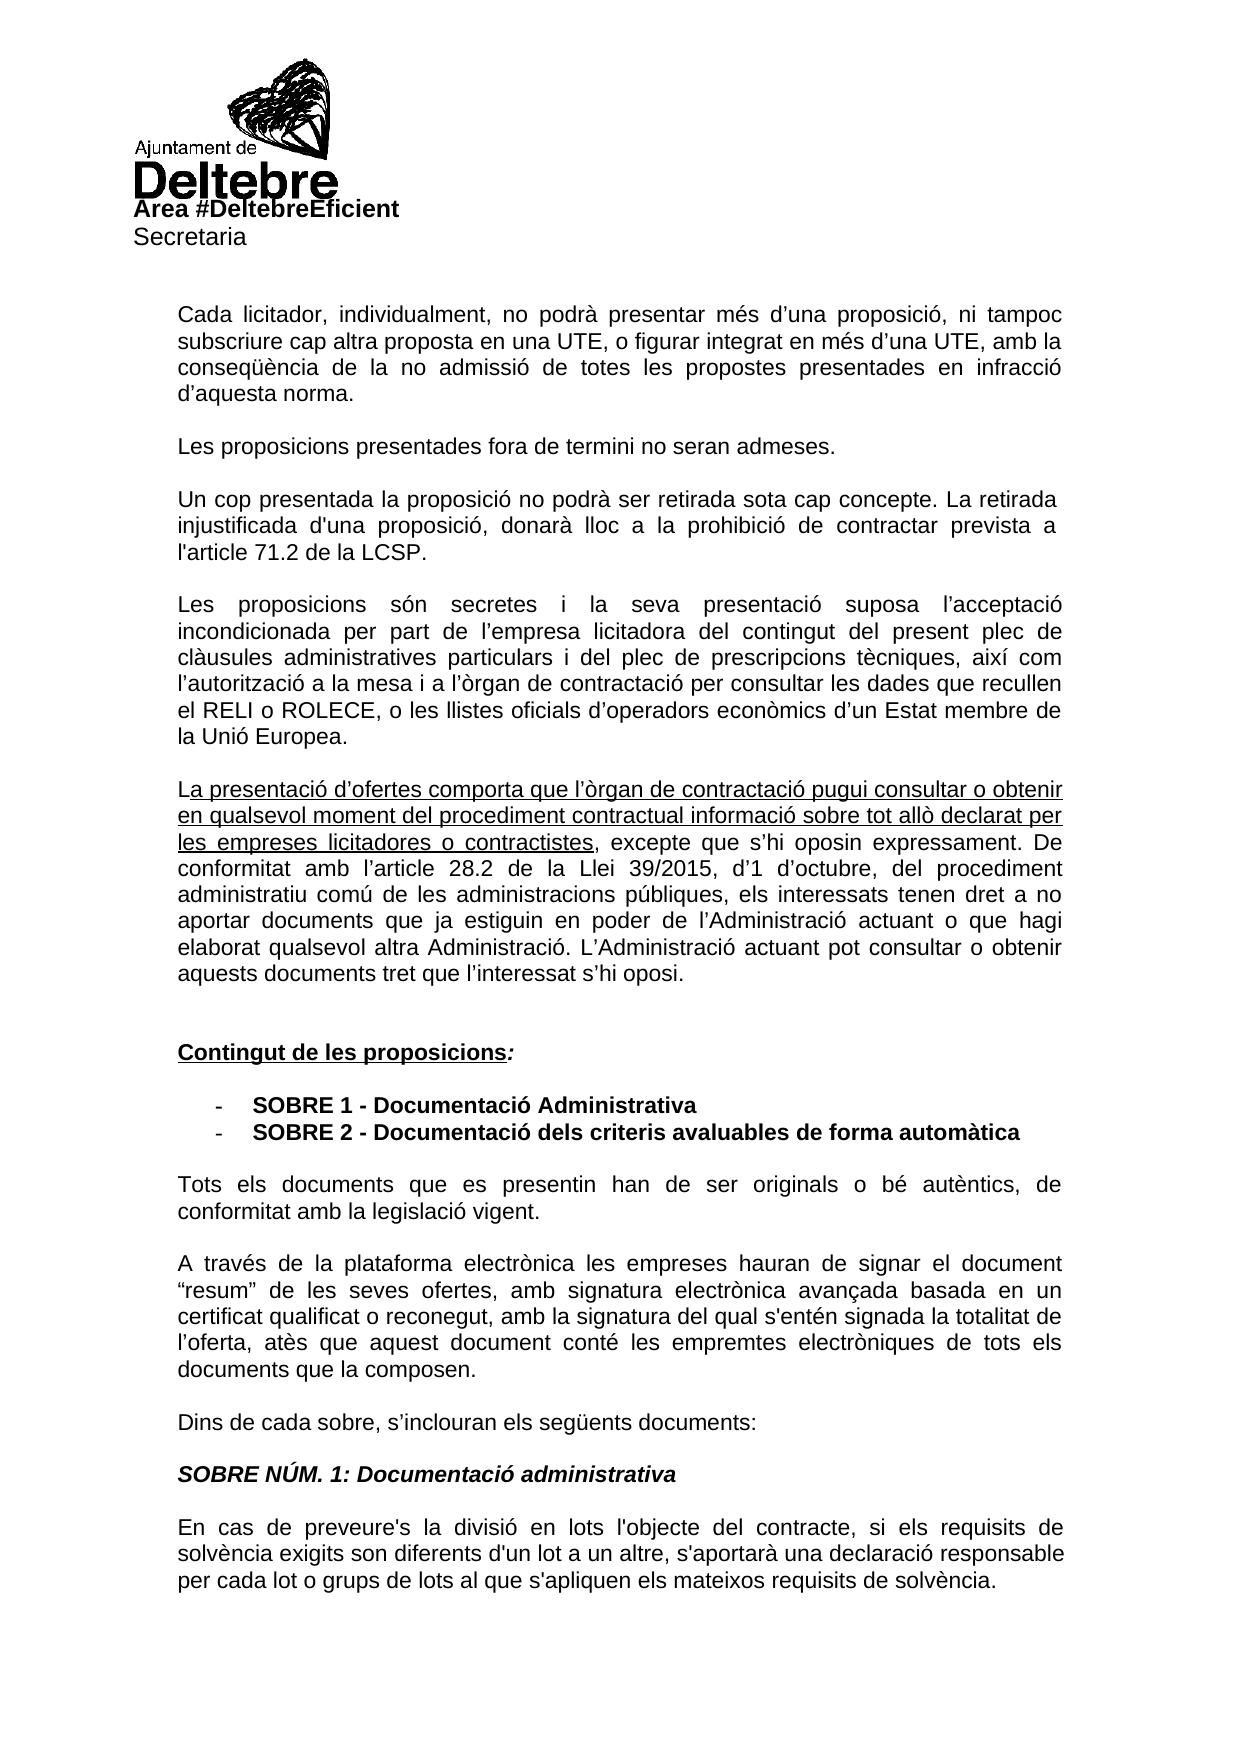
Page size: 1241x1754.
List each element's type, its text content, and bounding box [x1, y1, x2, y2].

text Les proposicions presentades fora de termini no seran admeses. [177, 433, 1063, 459]
text A través de la plataforma electrònica les empreses hauran de signar el document “resum” de les seves ofertes, amb signatura electrònica avançada basada en un certificat qualificat o reconegut, amb la signatura del qual s'entén signada la totalitat de l’oferta, atès que aquest document conté les empremtes electròniques de tots els documents que la composen. [177, 1250, 1063, 1382]
text Les proposicions són secretes i la seva presentació suposa l’acceptació incondicionada per part de l’empresa licitadora del contingut del present plec de clàusules administratives particulars i del plec de prescripcions tècniques, així com l’autorització a la mesa i a l’òrgan de contractació per consultar les dades que recullen el RELI o ROLECE, o les llistes oficials d’operadors econòmics d’un Estat membre de la Unió Europea. [177, 591, 1063, 749]
list SOBRE 2 - Documentació dels criteris avaluables de forma automàtica [215, 1118, 1063, 1145]
text SOBRE NÚM. 1: Documentació administrativa [177, 1461, 1063, 1487]
text Tots els documents que es presentin han de ser originals o bé autèntics, de conformitat amb la legislació vigent. [177, 1171, 1063, 1224]
text Cada licitador, individualment, no podrà presentar més d’una proposició, ni tampoc subscriure cap altra proposta en una UTE, o figurar integrat en més d’una UTE, amb la conseqüència de la no admissió de totes les propostes presentades en infracció d’aquesta norma. [177, 301, 1063, 407]
text Contingut de les proposicions: [177, 1039, 1063, 1066]
list SOBRE 1 - Documentació Administrativa [215, 1092, 1063, 1118]
text Un cop presentada la proposició no podrà ser retirada sota cap concepte. La retirada injustificada d'una proposició, donarà lloc a la prohibició de contractar prevista a l'article 71.2 de la LCSP. [177, 486, 1057, 565]
text Dins de cada sobre, s’inclouran els següents documents: [177, 1408, 1065, 1435]
text En cas de preveure's la divisió en lots l'objecte del contracte, si els requisits de solvència exigits son diferents d'un lot a un altre, s'aportarà una declaració responsable per cada lot o grups de lots al que s'apliquen els mateixos requisits de solvència. [177, 1514, 1065, 1593]
text La presentació d’ofertes comporta que l’òrgan de contractació pugui consultar o obtenir en qualsevol moment del procediment contractual informació sobre tot allò declarat per les empreses licitadores o contractistes, excepte que s’hi oposin expressament. De conformitat amb l’article 28.2 de la Llei 39/2015, d’1 d’octubre, del procediment administratiu comú de les administracions públiques, els interessats tenen dret a no aportar documents que ja estiguin en poder de l’Administració actuant o que hagi elaborat qualsevol altra Administració. L’Administració actuant pot consultar o obtenir aquests documents tret que l’interessat s’hi oposi. [177, 826, 1063, 987]
text La presentació d’ofertes comporta que l’òrgan de contractació pugui consultar o obtenir en qualsevol moment del procediment contractual informació sobre tot allò declarat per les empreses licitadores o contractistes, excepte que s’hi oposin expressament. De conformitat amb l’article 28.2 de la Llei 39/2015, d’1 d’octubre, del procediment administratiu comú de les administracions públiques, els interessats tenen dret a no aportar documents que ja estiguin en poder de l’Administració actuant o que hagi elaborat qualsevol altra Administració. L’Administració actuant pot consultar o obtenir aquests documents tret que l’interessat s’hi oposi. [177, 776, 1063, 825]
